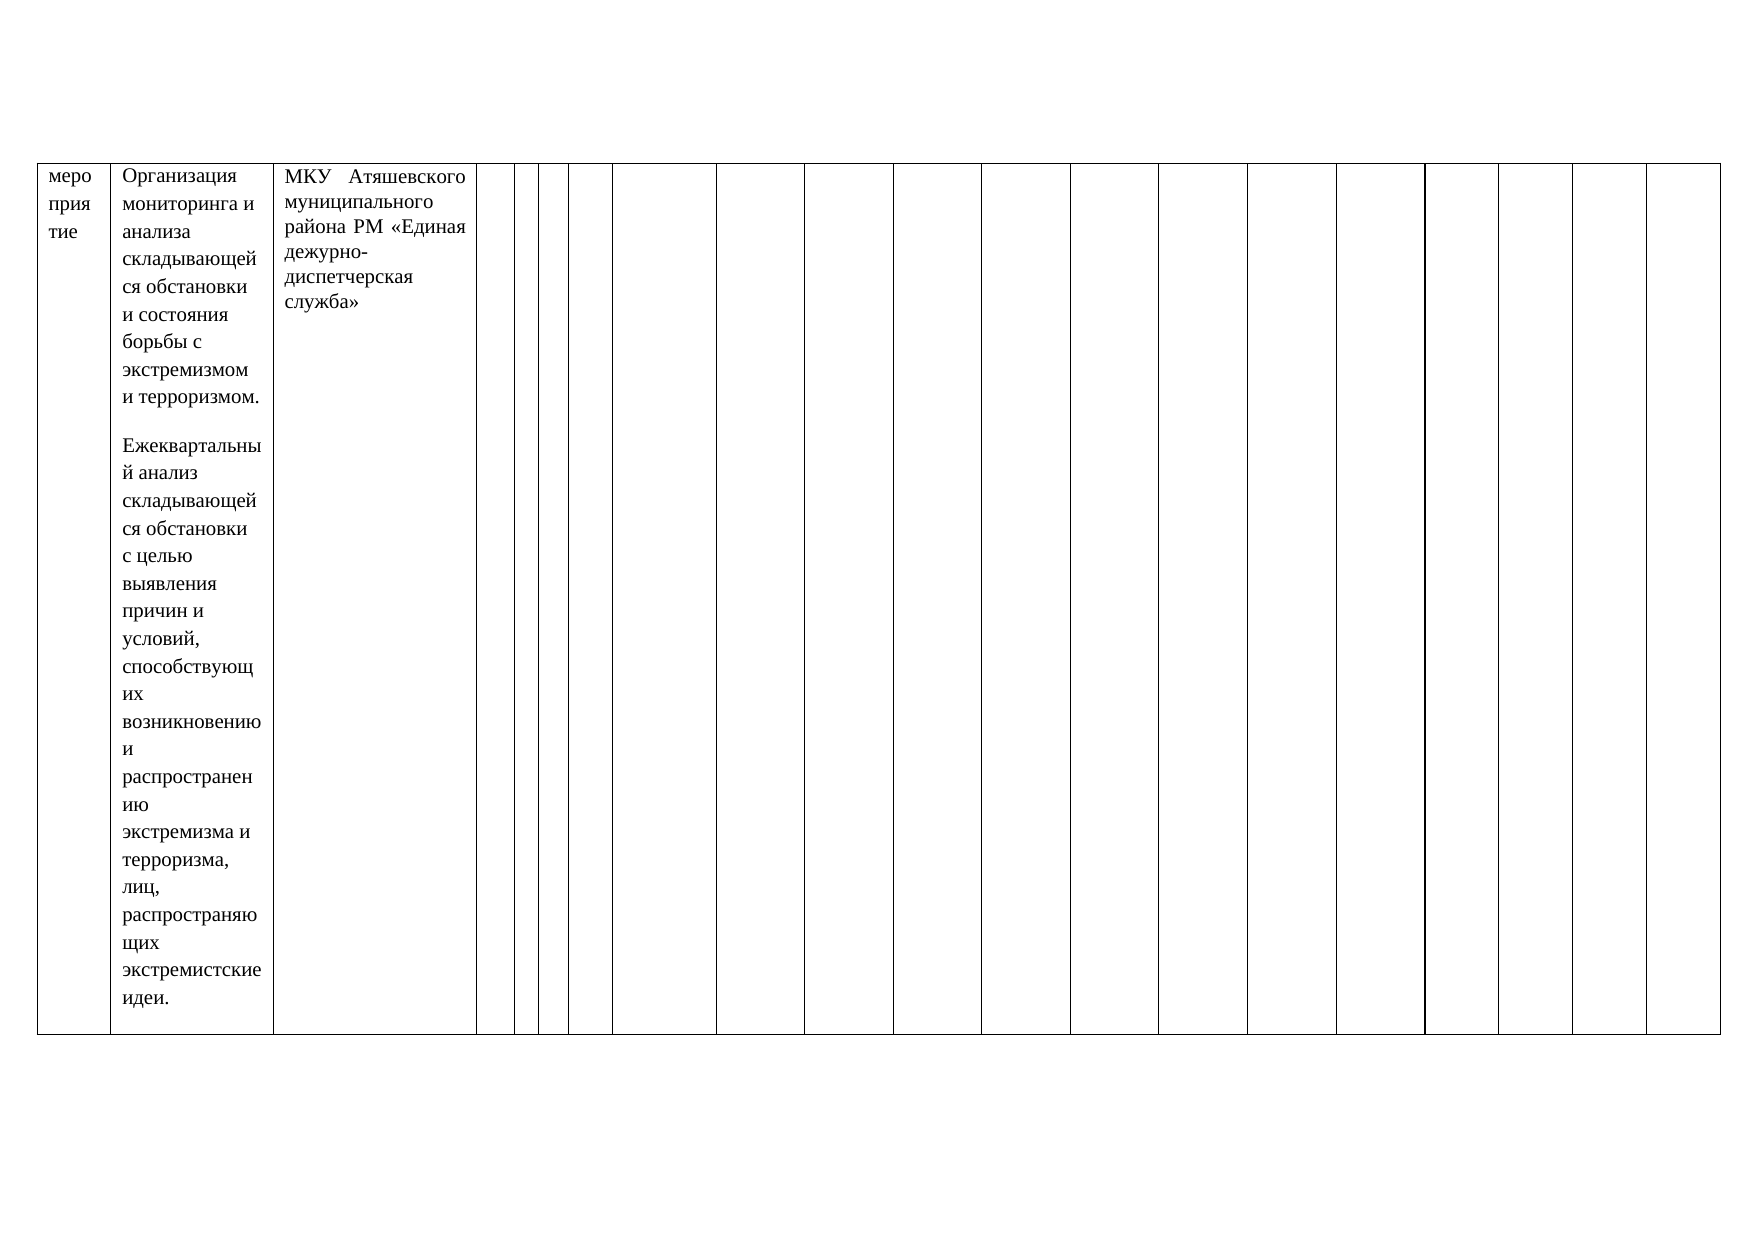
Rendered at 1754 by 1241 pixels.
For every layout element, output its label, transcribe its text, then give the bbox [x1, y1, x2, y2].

table_cell [1647, 164, 1720, 1033]
table_cell [613, 164, 716, 1033]
table_cell [1573, 164, 1646, 1033]
table_cell [805, 164, 893, 1033]
table_cell [515, 164, 538, 1033]
table_cell [717, 164, 804, 1033]
table_cell [1159, 164, 1247, 1033]
table_cell [894, 164, 981, 1033]
table_cell [1071, 164, 1158, 1033]
table_cell [539, 164, 568, 1033]
table_cell [477, 164, 514, 1033]
table_cell [569, 164, 612, 1033]
table_cell [1337, 164, 1424, 1033]
table_cell Организация мониторинга и анализа складывающейся обстановки и состояния борьбы с экстремизмом и терроризмом. Ежеквартальный анализ складывающейся обстановки с целью выявления причин и условий, способствующих возникновению и распространению экстремизма и терроризма, лиц, распространяющих экстремистские идеи. [111, 164, 273, 1033]
table_cell [1248, 164, 1336, 1033]
table_cell МКУ Атяшевского муниципального района РМ «Единая дежурно-диспетчерская служба» [274, 164, 476, 1033]
table_cell [1499, 164, 1572, 1033]
table_cell [1426, 164, 1498, 1033]
table_cell [982, 164, 1070, 1033]
table_cell мероприятие [38, 164, 110, 1033]
